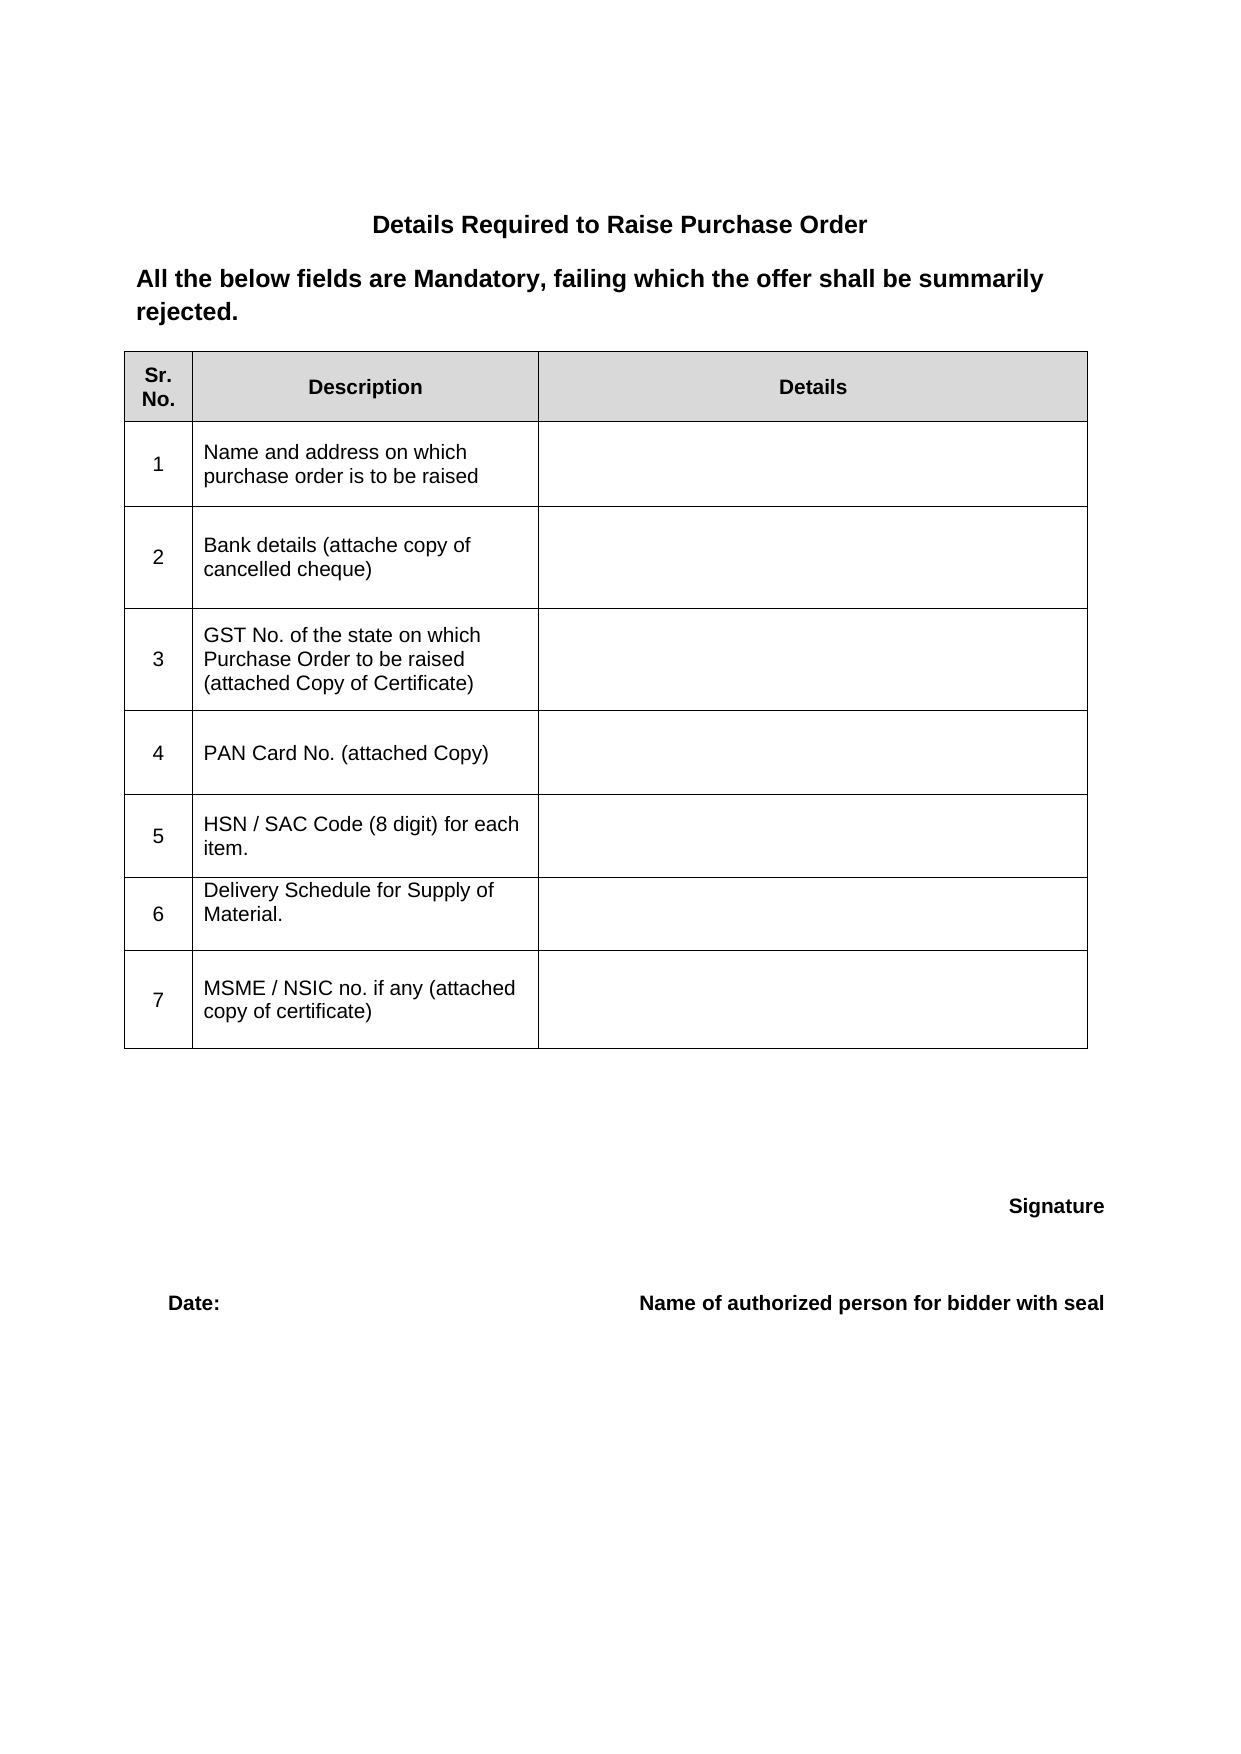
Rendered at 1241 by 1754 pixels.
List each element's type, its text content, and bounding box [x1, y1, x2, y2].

text All the below fields are Mandatory, failing which the offer shall be summarily rejected. [136, 264, 1104, 326]
table_cell Delivery Schedule for Supply of Material. [193, 878, 538, 950]
table_cell GST No. of the state on which Purchase Order to be raised (attached Copy of Certificate) [193, 609, 538, 710]
table_cell 3 [125, 609, 192, 710]
table_cell [539, 711, 1087, 794]
table_cell 4 [125, 711, 192, 794]
table_header Sr. No. [125, 352, 192, 421]
table_cell 7 [125, 951, 192, 1048]
text Details Required to Raise Purchase Order [136, 210, 1104, 239]
table_cell [539, 609, 1087, 710]
table_cell 2 [125, 507, 192, 608]
table_cell [539, 422, 1087, 506]
table_cell [539, 795, 1087, 877]
text Date: Name of authorized person for bidder with seal [136, 1290, 1104, 1314]
table_cell Bank details (attache copy of cancelled cheque) [193, 507, 538, 608]
text Signature [511, 1194, 1104, 1218]
table_cell [539, 507, 1087, 608]
table_cell [539, 951, 1087, 1048]
table_cell 1 [125, 422, 192, 506]
table_cell 6 [125, 878, 192, 950]
table_cell [539, 878, 1087, 950]
table_cell Name and address on which purchase order is to be raised [193, 422, 538, 506]
table_cell HSN / SAC Code (8 digit) for each item. [193, 795, 538, 877]
table_cell MSME / NSIC no. if any (attached copy of certificate) [193, 951, 538, 1048]
table_cell 5 [125, 795, 192, 877]
table_cell PAN Card No. (attached Copy) [193, 711, 538, 794]
table_header Description [193, 352, 538, 421]
table_header Details [539, 352, 1087, 421]
